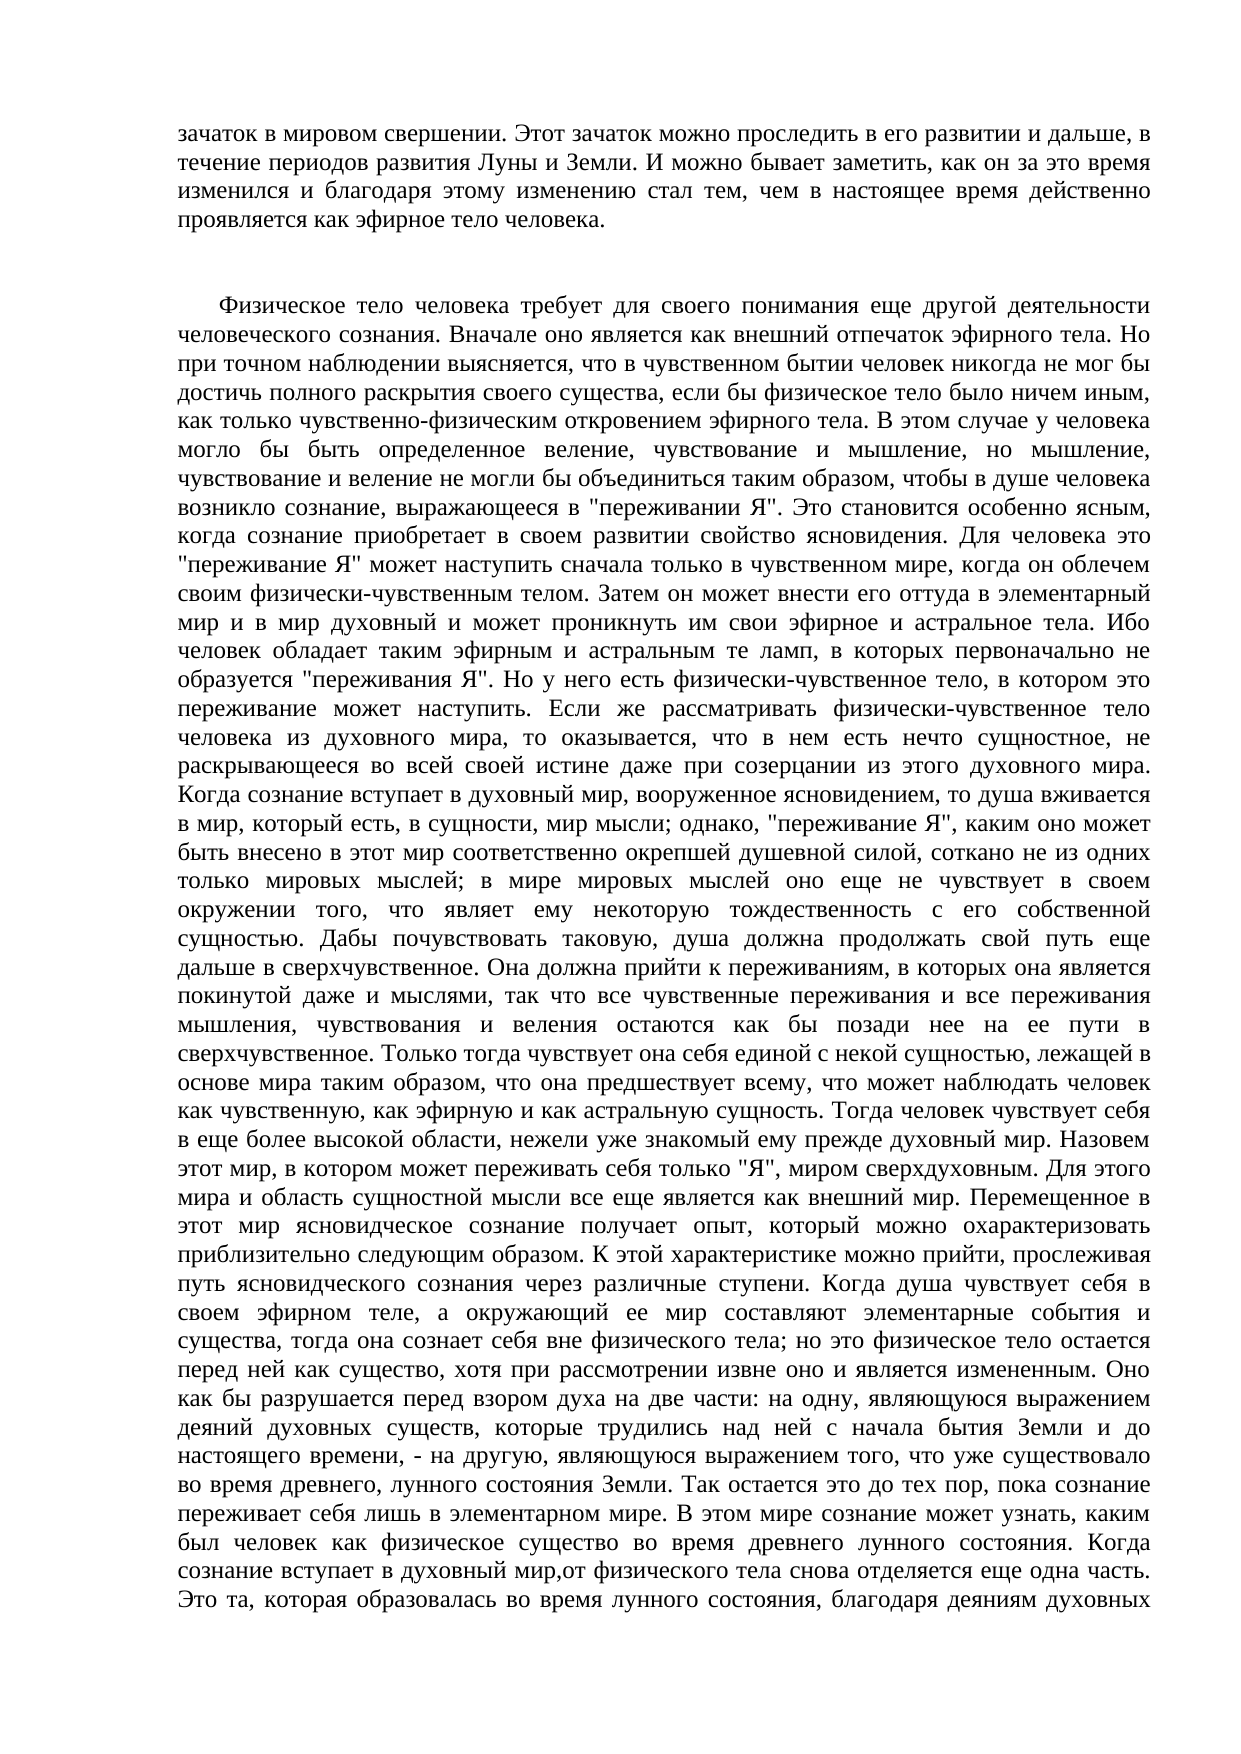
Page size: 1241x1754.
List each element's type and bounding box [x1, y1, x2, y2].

text [177, 118, 1152, 233]
text [177, 291, 1152, 1613]
